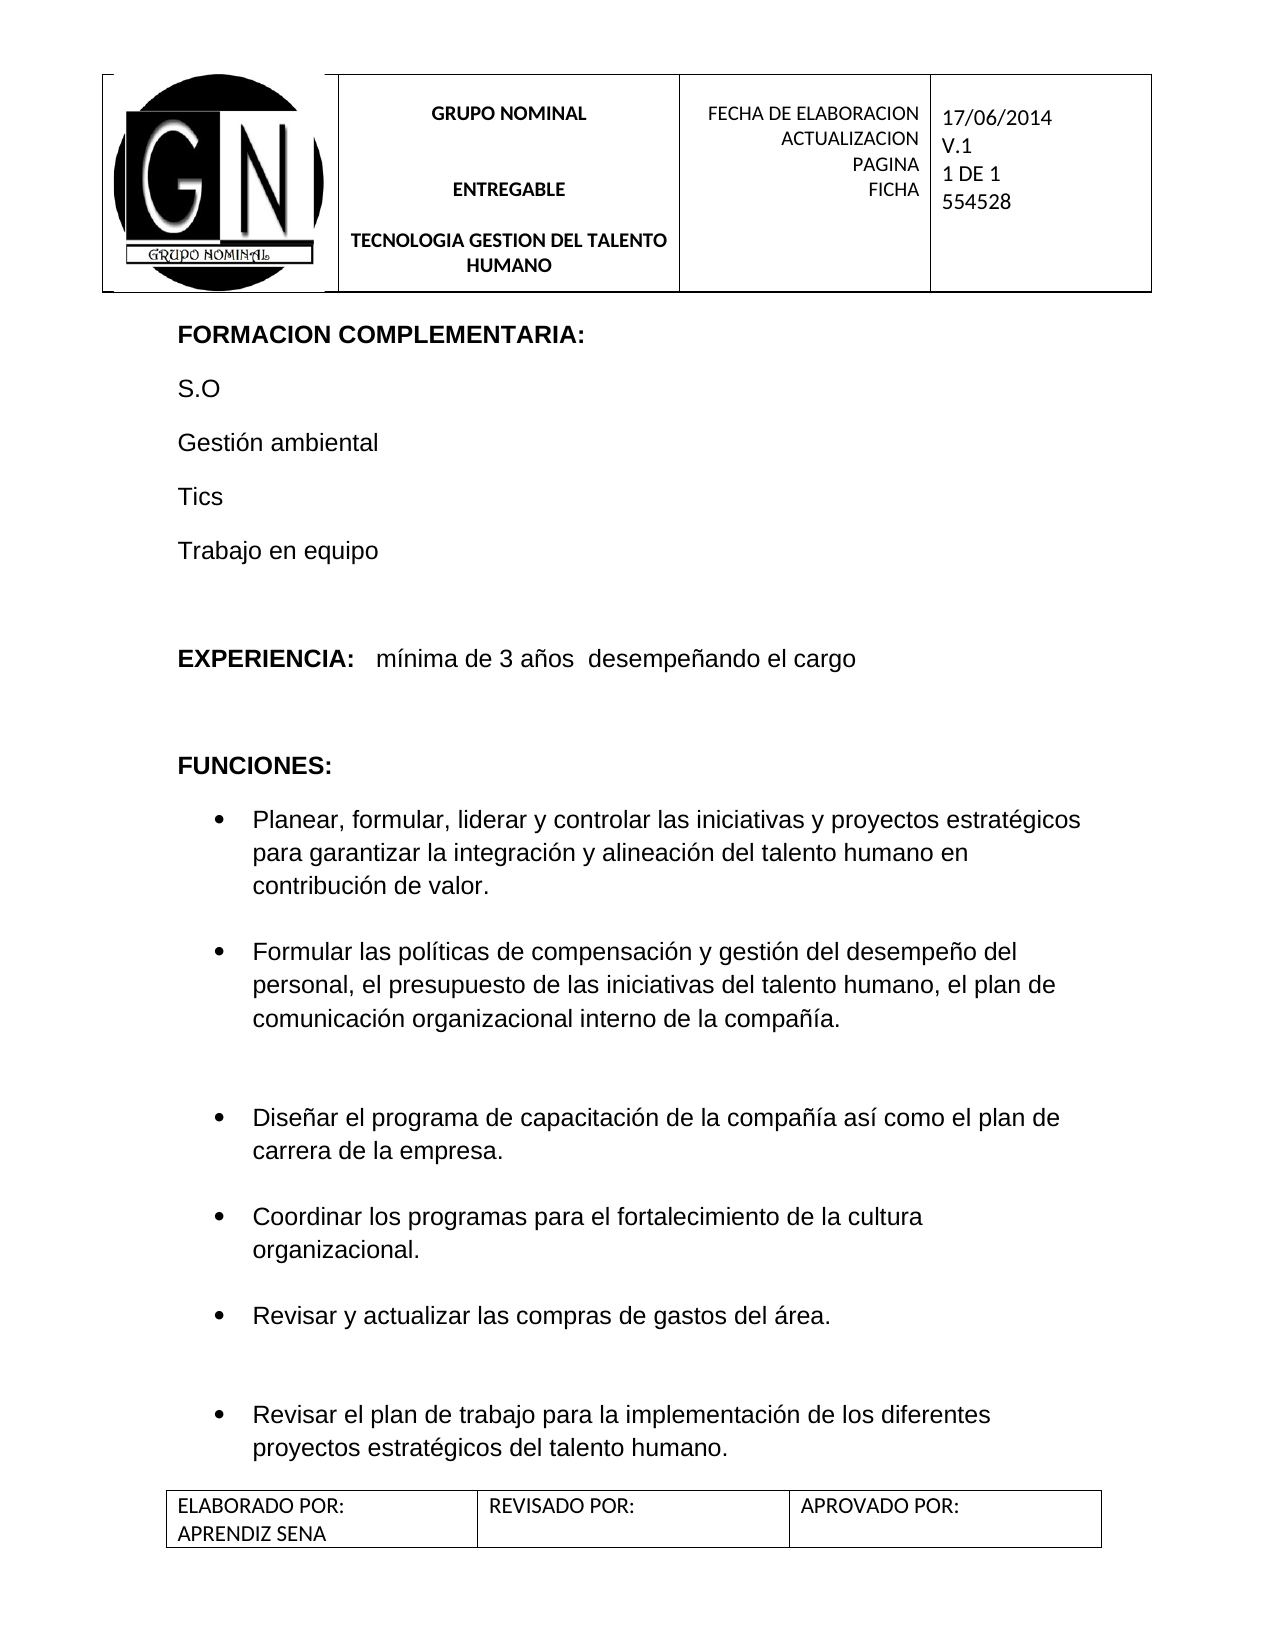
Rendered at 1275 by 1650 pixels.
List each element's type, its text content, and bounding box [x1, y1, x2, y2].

list Planear, formular, liderar y controlar las iniciativas y proyectos estratégicos para garantizar la integración y alineación del talento humano en contribución de valor. [215, 805, 1098, 900]
text FUNCIONES: [177, 751, 1098, 780]
list Revisar el plan de trabajo para la implementación de los diferentes proyectos estratégicos del talento humano. [215, 1400, 1098, 1462]
text EXPERIENCIA: mínima de 3 años desempeñando el cargo [177, 644, 1098, 672]
list Coordinar los programas para el fortalecimiento de la cultura organizacional. [215, 1202, 1098, 1264]
text Tics [177, 482, 1098, 511]
list Diseñar el programa de capacitación de la compañía así como el plan de carrera de la empresa. [215, 1103, 1098, 1164]
text S.O [177, 374, 1098, 403]
text FORMACION COMPLEMENTARIA: [177, 321, 1098, 349]
list Revisar y actualizar las compras de gastos del área. [215, 1301, 1098, 1330]
list Formular las políticas de compensación y gestión del desempeño del personal, el presupuesto de las iniciativas del talento humano, el plan de comunicación organizacional interno de la compañía. [215, 937, 1098, 1032]
text Trabajo en equipo [177, 536, 1098, 565]
text Gestión ambiental [177, 428, 1098, 457]
picture [113, 74, 325, 292]
